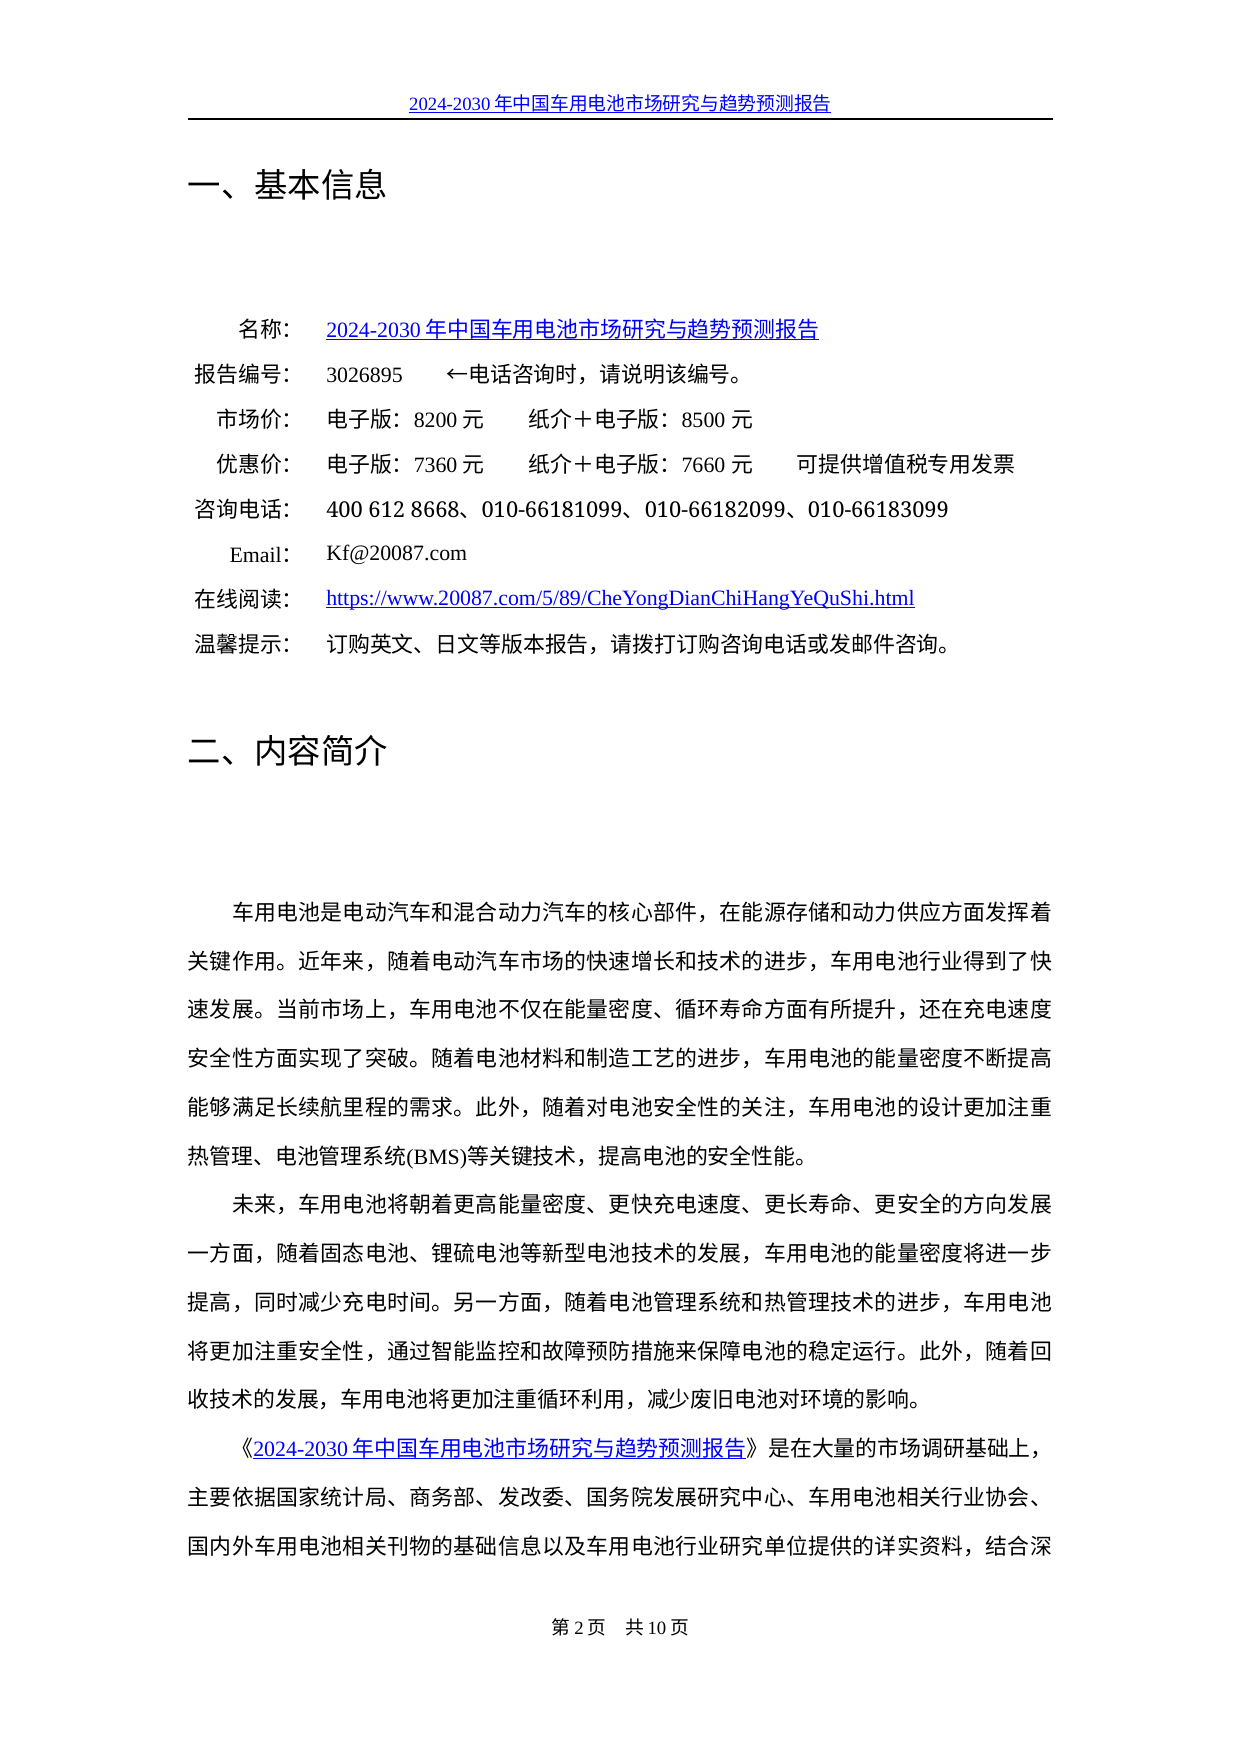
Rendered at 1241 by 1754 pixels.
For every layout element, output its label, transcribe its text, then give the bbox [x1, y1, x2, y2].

table_cell 电子版：8200 元 纸介＋电子版：8500 元 [315, 402, 1073, 447]
table_cell 电子版：7360 元 纸介＋电子版：7660 元 可提供增值税专用发票 [315, 447, 1073, 492]
table_cell 在线阅读： [167, 582, 315, 627]
table_cell 温馨提示： [167, 627, 315, 672]
title 二、内容简介 [187, 717, 1053, 782]
table_cell Email： [167, 537, 315, 582]
table_header 名称： [167, 312, 315, 357]
table_cell 3026895 ←电话咨询时，请说明该编号。 [315, 357, 1073, 402]
table_cell Kf@20087.com [315, 537, 1073, 582]
table_cell 400 612 8668、010-66181099、010-66182099、010-66183099 [315, 492, 1073, 537]
title 一、基本信息 [187, 150, 1053, 215]
table_cell 咨询电话： [167, 492, 315, 537]
table_cell 报告编号： [167, 357, 315, 402]
table_cell 订购英文、日文等版本报告，请拨打订购咨询电话或发邮件咨询。 [315, 627, 1073, 672]
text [187, 894, 1053, 1561]
table_cell [315, 582, 1073, 627]
table_cell 优惠价： [167, 447, 315, 492]
table_header 2024-2030年中国车用电池市场研究与趋势预测报告 [315, 312, 1073, 357]
table_cell 市场价： [167, 402, 315, 447]
